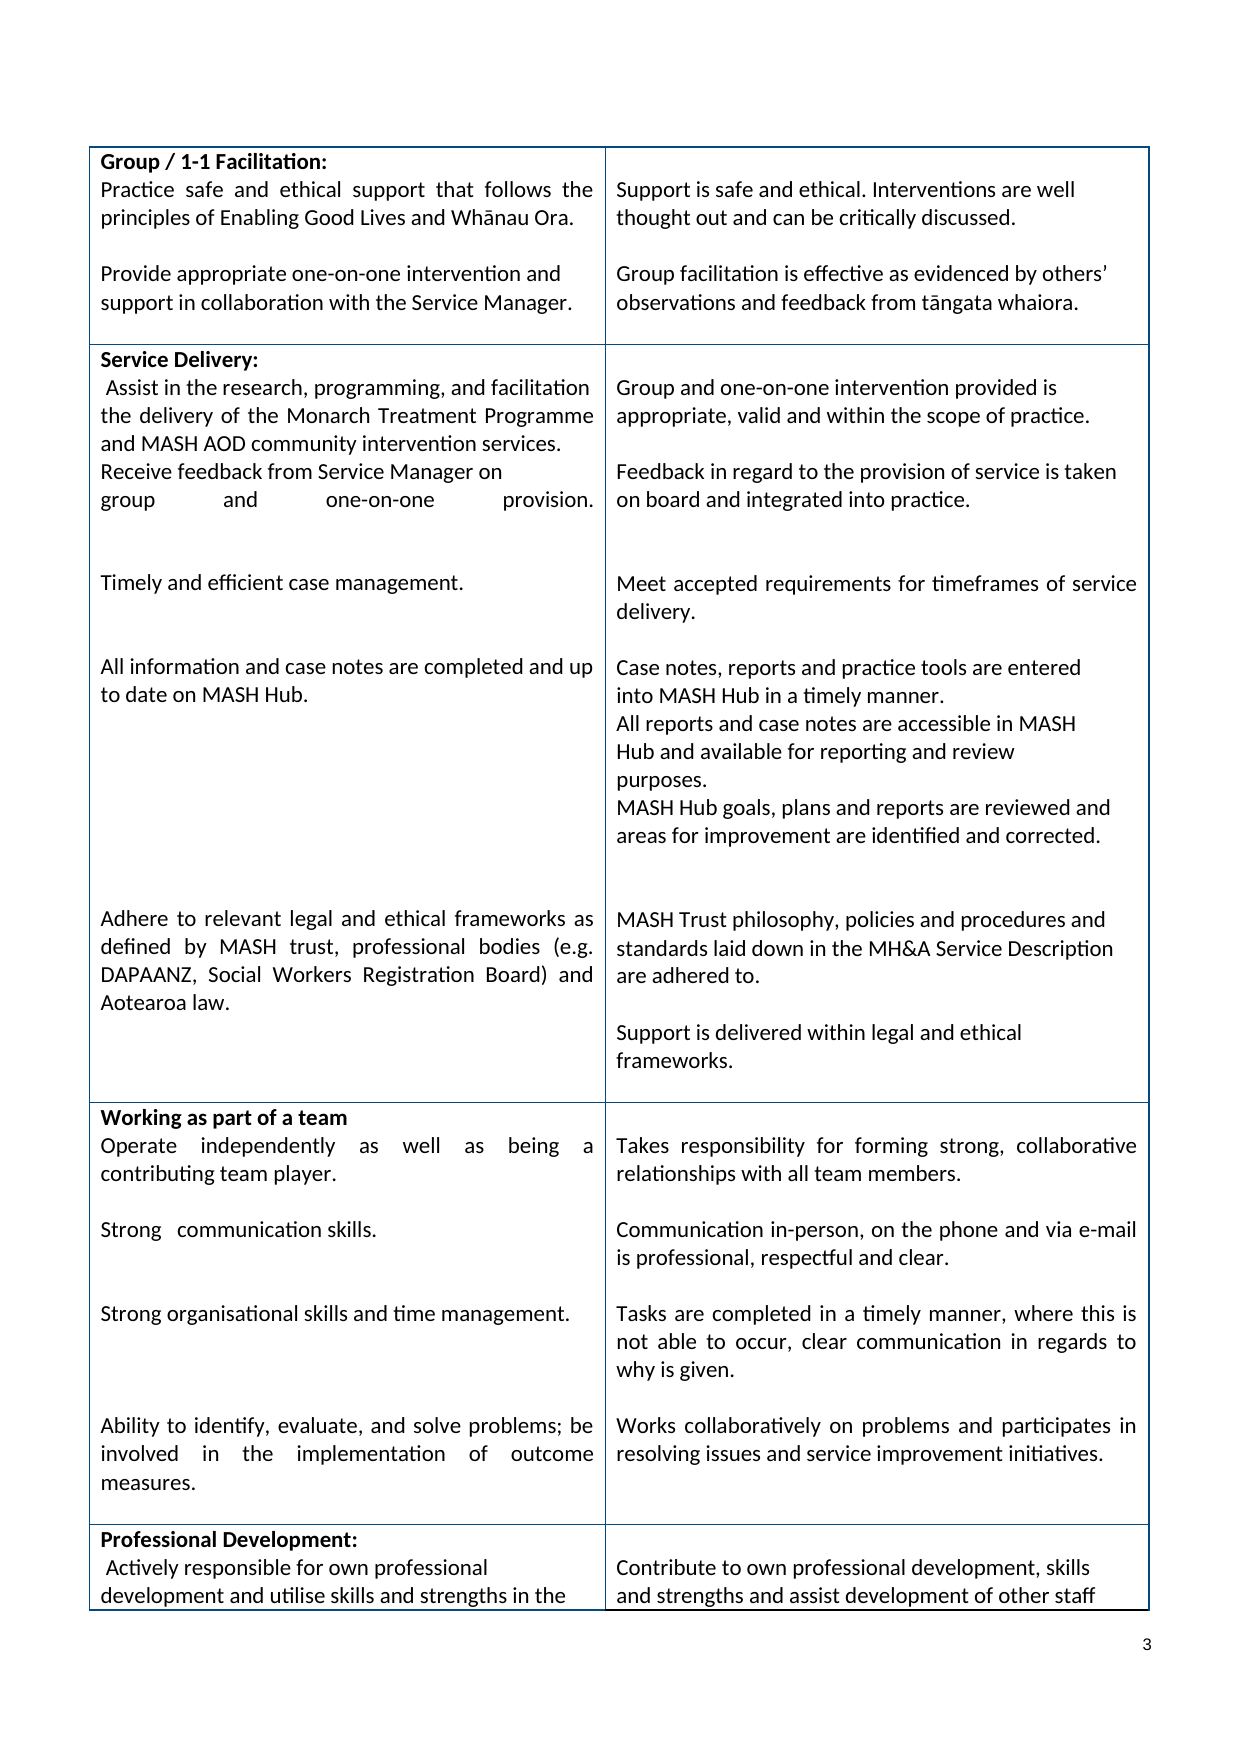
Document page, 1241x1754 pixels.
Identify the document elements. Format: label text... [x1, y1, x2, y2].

table_cell Working as part of a team Operate independently as well as being a contributing team player. Strong communication skills. Strong organisational skills and time management. Ability to identify, evaluate, and solve problems; be involved in the implementation of outcome measures. [90, 1103, 605, 1524]
table_cell Support is safe and ethical. Interventions are well thought out and can be critically discussed. Group facilitation is effective as evidenced by others’ observations and feedback from tāngata whaiora. [606, 148, 1148, 344]
table_cell Service Delivery: Assist in the research, programming, and facilitation the delivery of the Monarch Treatment Programme and MASH AOD community intervention services. Receive feedback from Service Manager on group and one-on-one provision. Timely and efficient case management. All information and case notes are completed and up to date on MASH Hub. Adhere to relevant legal and ethical frameworks as defined by MASH trust, professional bodies (e.g. DAPAANZ, Social Workers Registration Board) and Aotearoa law. [90, 345, 605, 1102]
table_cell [90, 1525, 605, 1609]
table_cell Group / 1-1 Facilitation: Practice safe and ethical support that follows the principles of Enabling Good Lives and Whānau Ora. Provide appropriate one-on-one intervention and support in collaboration with the Service Manager. [90, 148, 605, 344]
table_cell Group and one-on-one intervention provided is appropriate, valid and within the scope of practice. Feedback in regard to the provision of service is taken on board and integrated into practice. Meet accepted requirements for timeframes of service delivery. Case notes, reports and practice tools are entered into MASH Hub in a timely manner. All reports and case notes are accessible in MASH Hub and available for reporting and review purposes. MASH Hub goals, plans and reports are reviewed and areas for improvement are identified and corrected. MASH Trust philosophy, policies and procedures and standards laid down in the MH&A Service Description are adhered to. Support is delivered within legal and ethical frameworks. [606, 345, 1148, 1102]
table_cell Takes responsibility for forming strong, collaborative relationships with all team members. Communication in-person, on the phone and via e-mail is professional, respectful and clear. Tasks are completed in a timely manner, where this is not able to occur, clear communication in regards to why is given. Works collaboratively on problems and participates in resolving issues and service improvement initiatives. [606, 1103, 1148, 1524]
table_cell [606, 1525, 1148, 1609]
